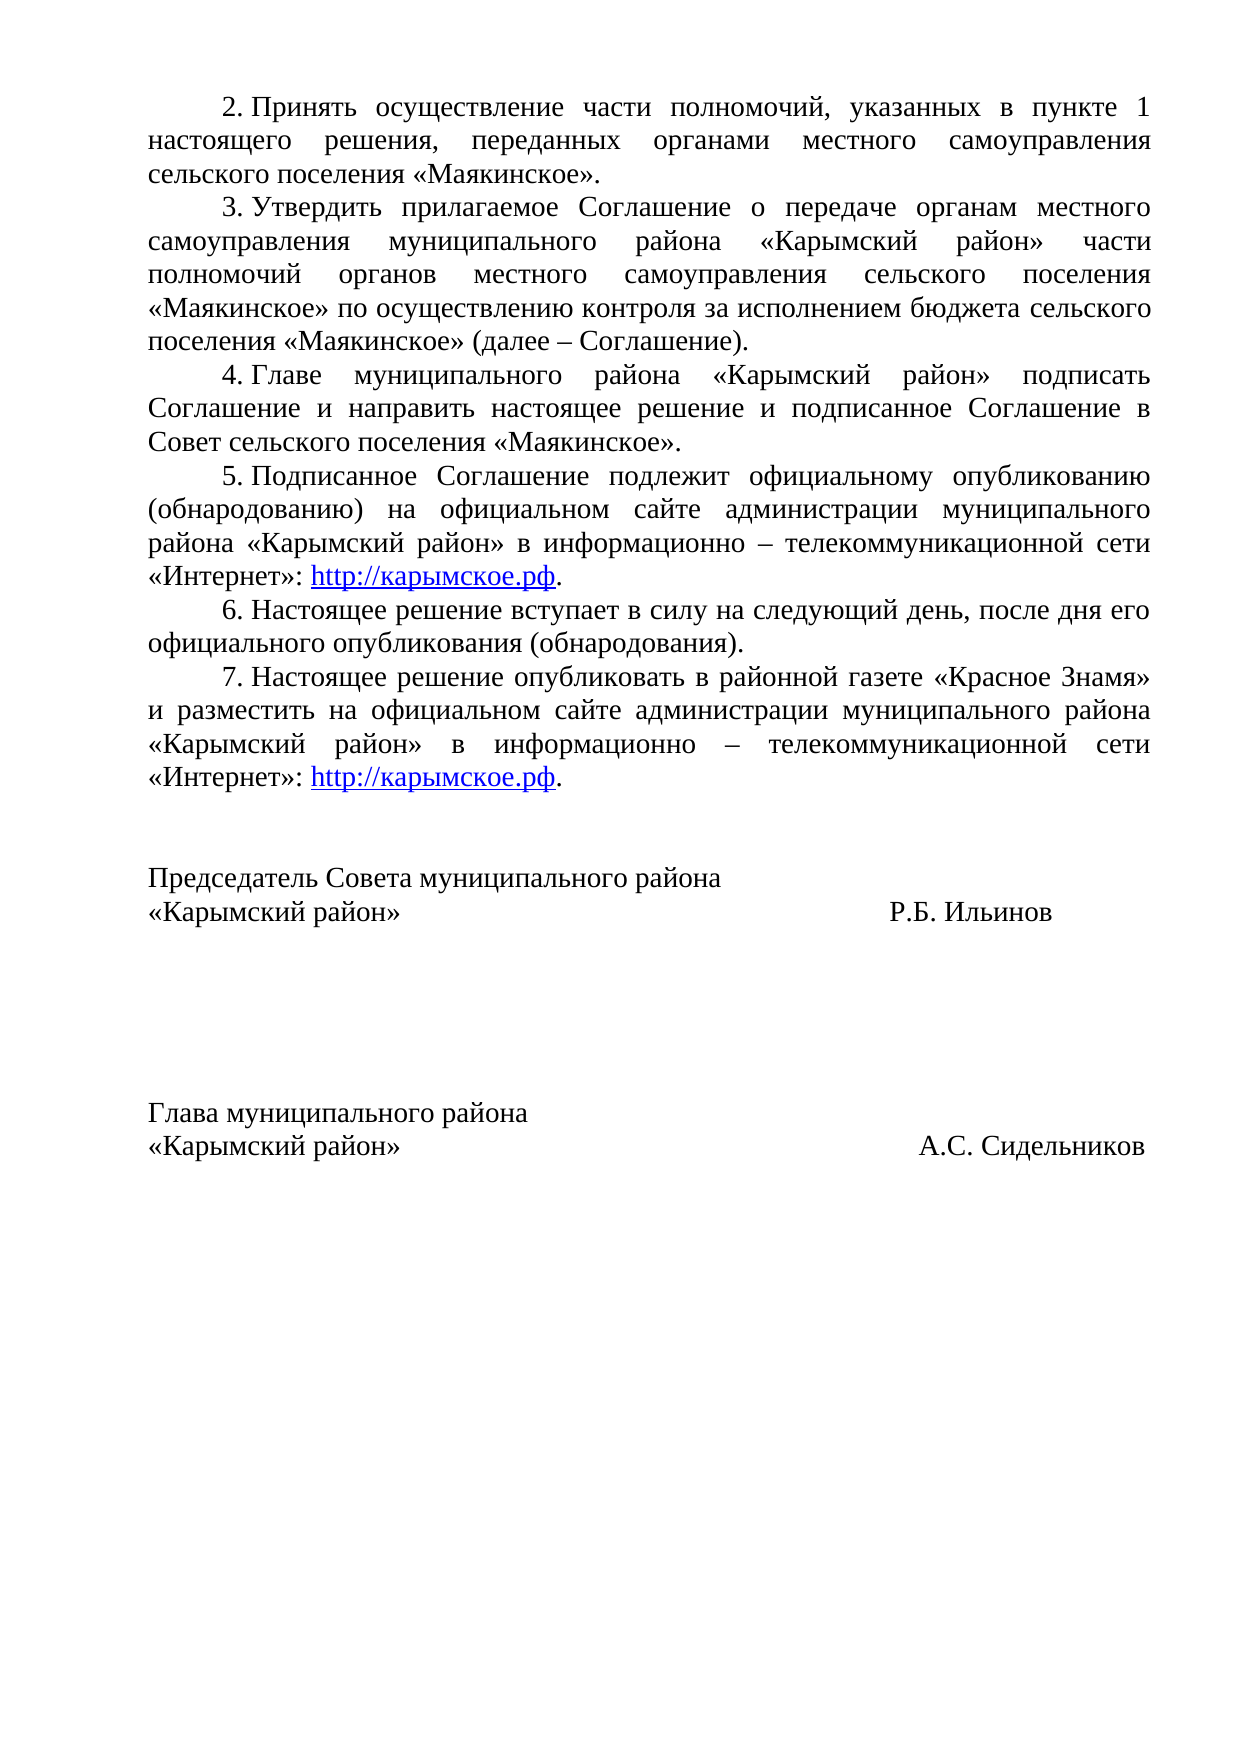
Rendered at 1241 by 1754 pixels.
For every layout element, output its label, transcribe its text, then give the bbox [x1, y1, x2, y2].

text Глава муниципального района [148, 1095, 1152, 1128]
text 5. Подписанное Соглашение подлежит официальному опубликованию (обнародованию) на официальном сайте администрации муниципального района «Карымский район» в информационно – телекоммуникационной сети «Интернет»: http://карымское.рф. [148, 458, 1152, 592]
text Председатель Совета муниципального района [148, 860, 1152, 894]
text «Карымский район» Р.Б. Ильинов [148, 894, 1152, 927]
text 7. Настоящее решение опубликовать в районной газете «Красное Знамя» и разместить на официальном сайте администрации муниципального района «Карымский район» в информационно – телекоммуникационной сети «Интернет»: http://карымское.рф. [148, 659, 1152, 793]
text 4. Главе муниципального района «Карымский район» подписать Соглашение и направить настоящее решение и подписанное Соглашение в Совет сельского поселения «Маякинское». [148, 357, 1152, 458]
text 3. Утвердить прилагаемое Соглашение о передаче органам местного самоуправления муниципального района «Карымский район» части полномочий органов местного самоуправления сельского поселения «Маякинское» по осуществлению контроля за исполнением бюджета сельского поселения «Маякинское» (далее – Соглашение). [148, 189, 1152, 357]
text 2. Принять осуществление части полномочий, указанных в пункте 1 настоящего решения, переданных органами местного самоуправления сельского поселения «Маякинское». [148, 89, 1152, 189]
text 6. Настоящее решение вступает в силу на следующий день, после дня его официального опубликования (обнародования). [148, 592, 1152, 659]
text «Карымский район» А.С. Сидельников [148, 1128, 1152, 1162]
